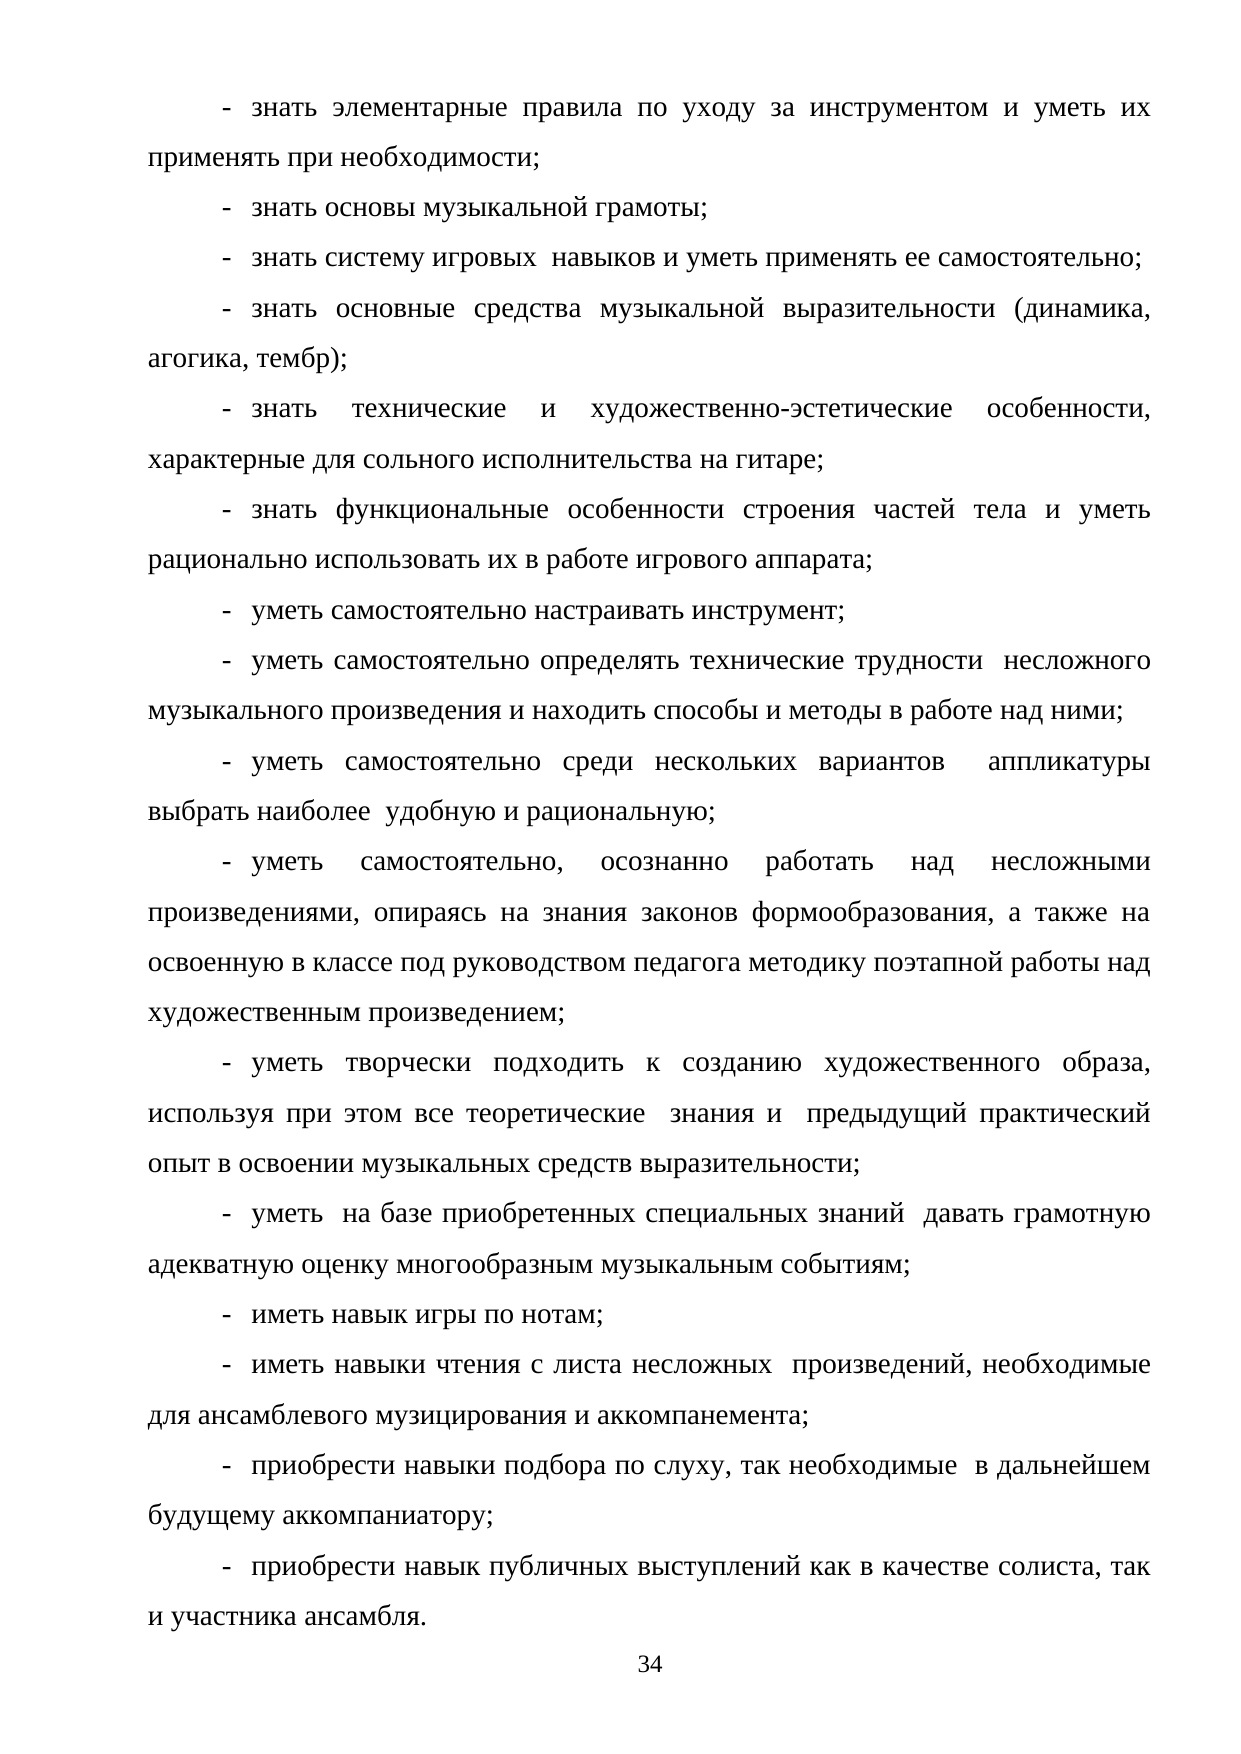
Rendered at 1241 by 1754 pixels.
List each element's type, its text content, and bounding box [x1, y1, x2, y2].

text знать технические и художественно-эстетические особенности, характерные для сольного исполнительства на гитаре; [148, 391, 1152, 474]
text уметь на базе приобретенных специальных знаний давать грамотную адекватную оценку многообразным музыкальным событиям; [148, 1196, 1152, 1279]
text знать элементарные правила по уходу за инструментом и уметь их применять при необходимости; [148, 89, 1152, 172]
text уметь самостоятельно среди нескольких вариантов аппликатуры выбрать наиболее удобную и рациональную; [148, 743, 1152, 827]
text знать систему игровых навыков и уметь применять ее самостоятельно; [148, 239, 1152, 273]
text приобрести навык публичных выступлений как в качестве солиста, так и участника ансамбля. [148, 1548, 1152, 1632]
text иметь навык игры по нотам; [148, 1296, 1152, 1330]
text знать основы музыкальной грамоты; [148, 189, 1152, 223]
text приобрести навыки подбора по слуху, так необходимые в дальнейшем будущему аккомпаниатору; [148, 1447, 1152, 1531]
text уметь творчески подходить к созданию художественного образа, используя при этом все теоретические знания и предыдущий практический опыт в освоении музыкальных средств выразительности; [148, 1044, 1152, 1179]
text знать функциональные особенности строения частей тела и уметь рационально использовать их в работе игрового аппарата; [148, 491, 1152, 575]
text уметь самостоятельно определять технические трудности несложного музыкального произведения и находить способы и методы в работе над ними; [148, 642, 1152, 726]
text уметь самостоятельно настраивать инструмент; [148, 592, 1152, 625]
text знать основные средства музыкальной выразительности (динамика, агогика, тембр); [148, 290, 1152, 374]
text уметь самостоятельно, осознанно работать над несложными произведениями, опираясь на знания законов формообразования, а также на освоенную в классе под руководством педагога методику поэтапной работы над художественным произведением; [148, 843, 1152, 1028]
text иметь навыки чтения с листа несложных произведений, необходимые для ансамблевого музицирования и аккомпанемента; [148, 1346, 1152, 1430]
